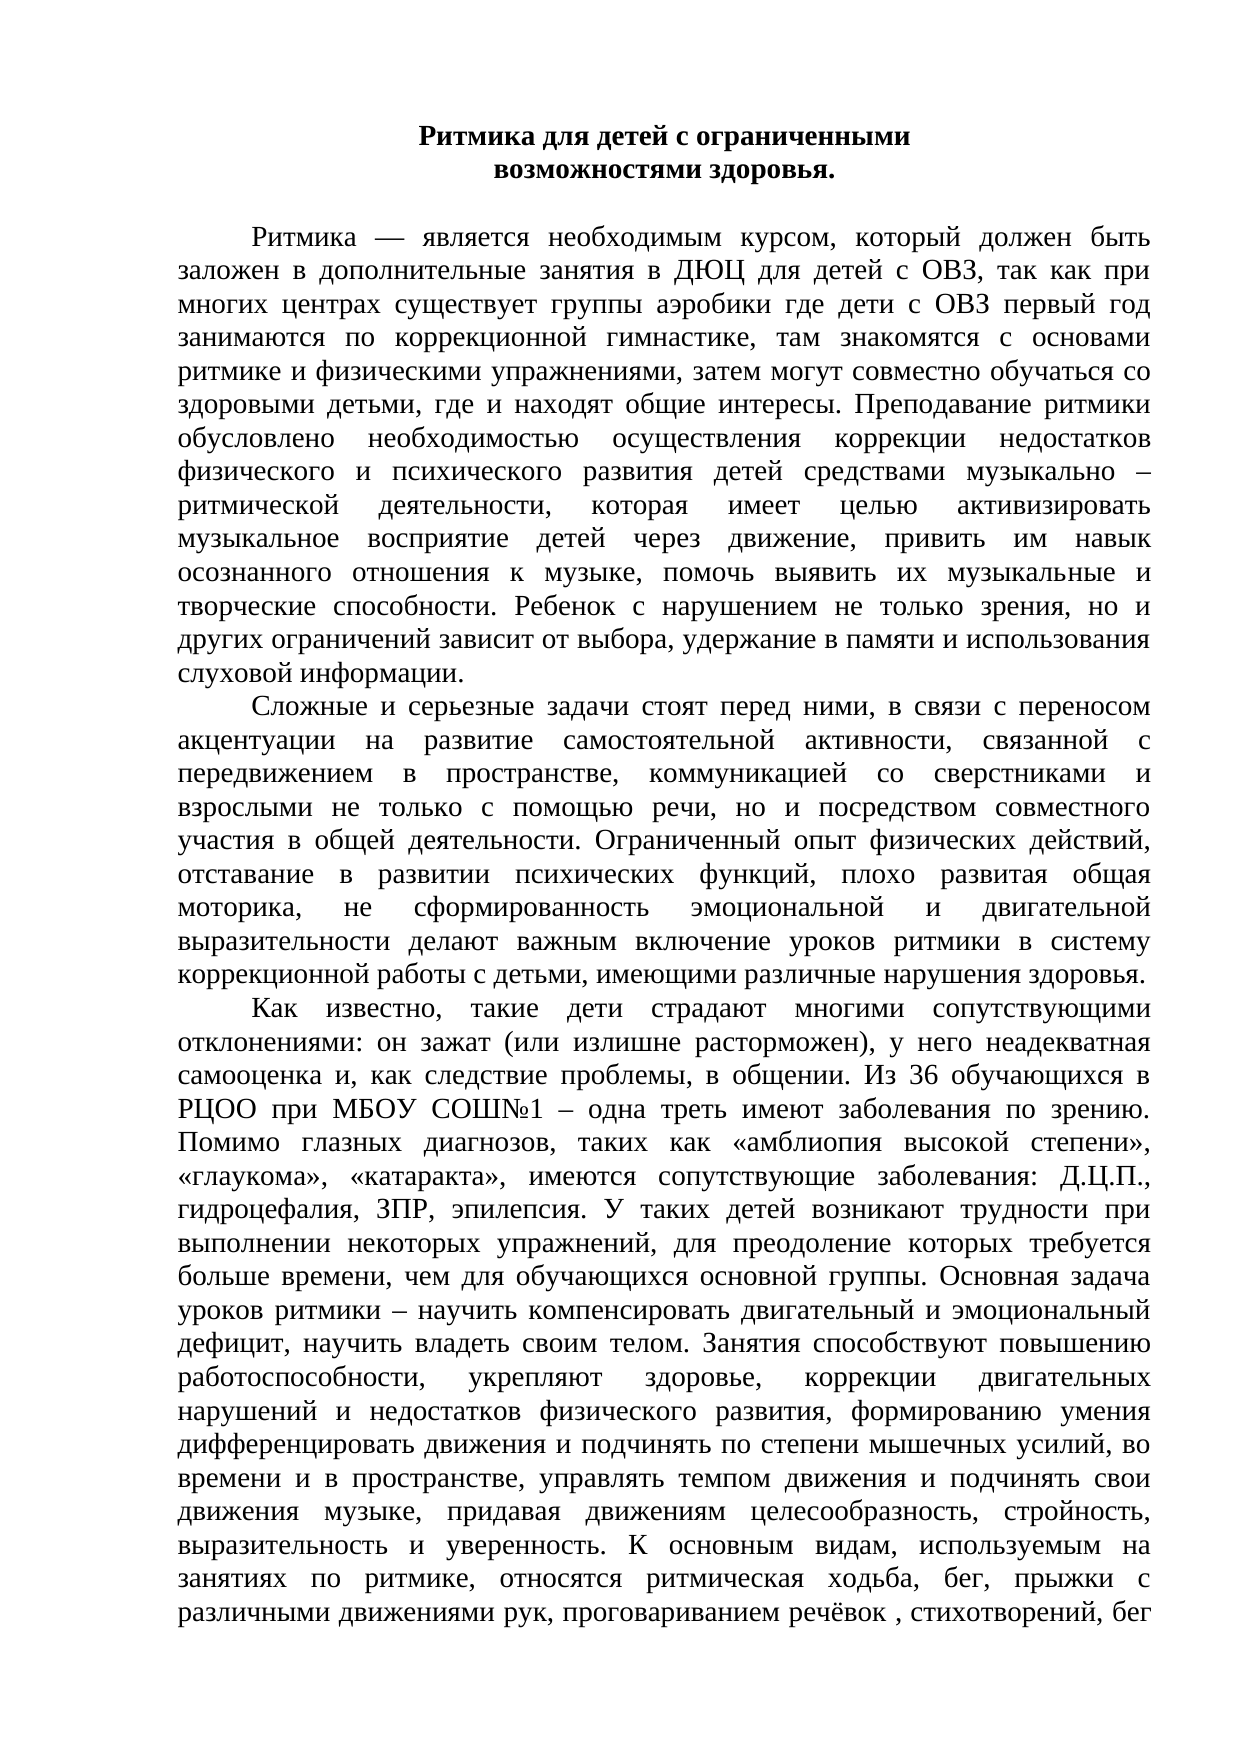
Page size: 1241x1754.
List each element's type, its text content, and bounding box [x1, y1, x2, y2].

text Ритмика — является необходимым курсом, который должен быть заложен в дополнительные занятия в ДЮЦ для детей с ОВЗ, так как при многих центрах существует группы аэробики где дети с ОВЗ первый год занимаются по коррекционной гимнастике, там знакомятся с основами ритмике и физическими упражнениями, затем могут совместно обучаться со здоровыми детьми, где и находят общие интересы. Преподавание ритмики обусловлено необходимостью осуществления коррекции недостатков физического и психического развития детей средствами музыкально – ритмической деятельности, которая имеет целью активизировать музыкальное восприятие детей через движение, привить им навык осознанного отношения к музыке, помочь выявить их музыкальные и творческие способности. Ребенок с нарушением не только зрения, но и других ограничений зависит от выбора, удержание в памяти и использования слуховой информации. [177, 219, 1152, 688]
text Ритмика для детей с ограниченными [177, 118, 1152, 152]
text возможностями здоровья. [177, 152, 1152, 185]
text Сложные и серьезные задачи стоят перед ними, в связи с переносом акцентуации на развитие самостоятельной активности, связанной с передвижением в пространстве, коммуникацией со сверстниками и взрослыми не только с помощью речи, но и посредством совместного участия в общей деятельности. Ограниченный опыт физических действий, отставание в развитии психических функций, плохо развитая общая моторика, не сформированность эмоциональной и двигательной выразительности делают важным включение уроков ритмики в систему коррекционной работы с детьми, имеющими различные нарушения здоровья. [177, 688, 1152, 990]
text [177, 990, 1152, 1627]
